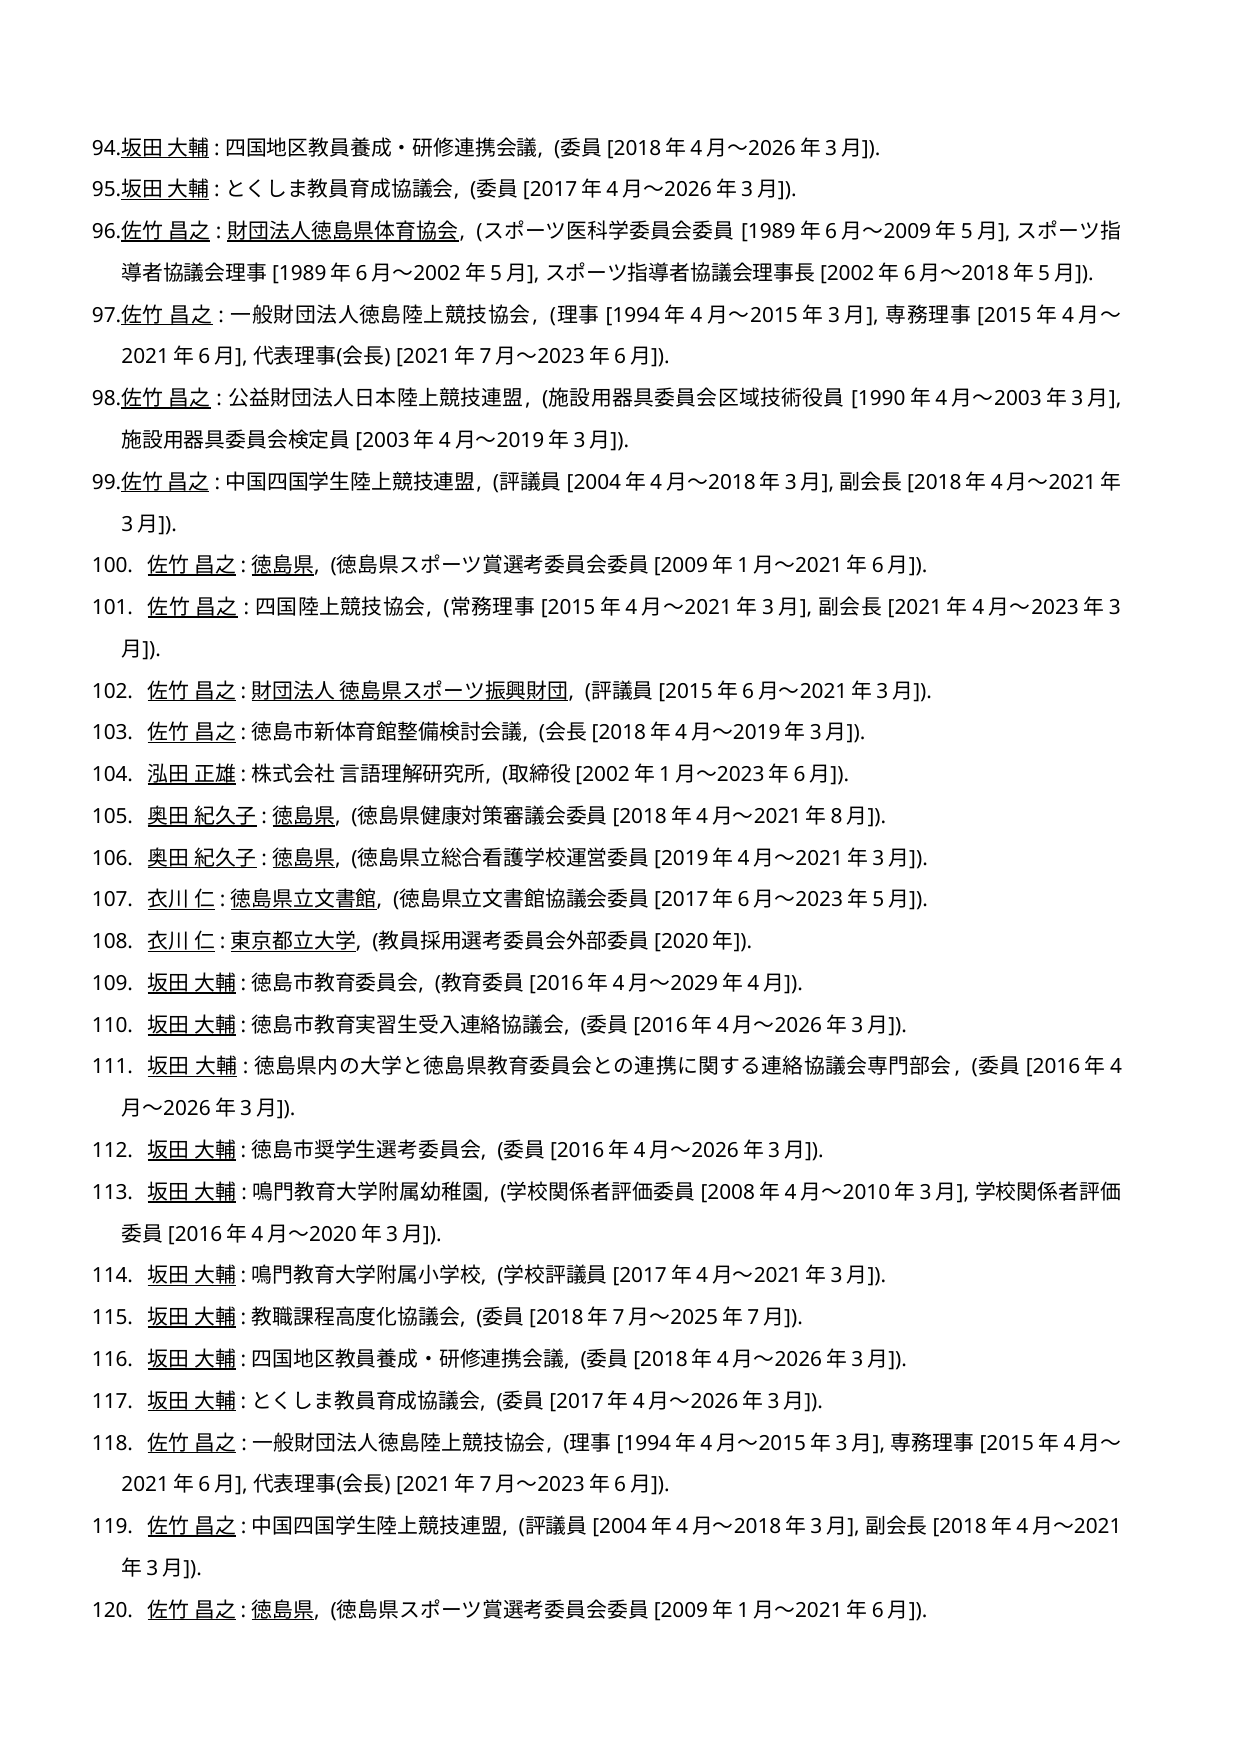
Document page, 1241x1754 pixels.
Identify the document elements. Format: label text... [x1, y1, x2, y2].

list 坂田 大輔 : 四国地区教員養成・研修連携会議, (委員 [2018年4月〜2026年3月]). [92, 1336, 1122, 1378]
list 坂田 大輔 : 鳴門教育大学附属小学校, (学校評議員 [2017年4月〜2021年3月]). [92, 1253, 1122, 1295]
list 奥田 紀久子 : 徳島県, (徳島県健康対策審議会委員 [2018年4月〜2021年8月]). [92, 793, 1122, 835]
list 佐竹 昌之 : 一般財団法人徳島陸上競技協会, (理事 [1994年4月〜2015年3月], 専務理事 [2015年4月〜2021年6月], 代表理事(会長) [2021年7月〜2023年6月]). [92, 1420, 1122, 1503]
list 坂田 大輔 : 鳴門教育大学附属幼稚園, (学校関係者評価委員 [2008年4月〜2010年3月], 学校関係者評価委員 [2016年4月〜2020年3月]). [92, 1169, 1122, 1253]
list 衣川 仁 : 徳島県立文書館, (徳島県立文書館協議会委員 [2017年6月〜2023年5月]). [92, 877, 1122, 919]
list 坂田 大輔 : 四国地区教員養成・研修連携会議, (委員 [2018年4月〜2026年3月]). [92, 125, 1122, 167]
list 坂田 大輔 : とくしま教員育成協議会, (委員 [2017年4月〜2026年3月]). [92, 1378, 1122, 1420]
list 坂田 大輔 : 徳島県内の大学と徳島県教育委員会との連携に関する連絡協議会専門部会, (委員 [2016年4月〜2026年3月]). [92, 1044, 1122, 1128]
list 佐竹 昌之 : 徳島県, (徳島県スポーツ賞選考委員会委員 [2009年1月〜2021年6月]). [92, 543, 1122, 584]
list 泓田 正雄 : 株式会社 言語理解研究所, (取締役 [2002年1月〜2023年6月]). [92, 752, 1122, 793]
list 坂田 大輔 : とくしま教員育成協議会, (委員 [2017年4月〜2026年3月]). [92, 167, 1122, 209]
list 佐竹 昌之 : 中国四国学生陸上競技連盟, (評議員 [2004年4月〜2018年3月], 副会長 [2018年4月〜2021年3月]). [92, 1503, 1122, 1587]
list 坂田 大輔 : 教職課程高度化協議会, (委員 [2018年7月〜2025年7月]). [92, 1295, 1122, 1336]
list 佐竹 昌之 : 財団法人 徳島県スポーツ振興財団, (評議員 [2015年6月〜2021年3月]). [92, 668, 1122, 710]
list 佐竹 昌之 : 中国四国学生陸上競技連盟, (評議員 [2004年4月〜2018年3月], 副会長 [2018年4月〜2021年3月]). [92, 459, 1122, 543]
list 坂田 大輔 : 徳島市奨学生選考委員会, (委員 [2016年4月〜2026年3月]). [92, 1128, 1122, 1169]
list 佐竹 昌之 : 四国陸上競技協会, (常務理事 [2015年4月〜2021年3月], 副会長 [2021年4月〜2023年3月]). [92, 584, 1122, 668]
list 佐竹 昌之 : 一般財団法人徳島陸上競技協会, (理事 [1994年4月〜2015年3月], 専務理事 [2015年4月〜2021年6月], 代表理事(会長) [2021年7月〜2023年6月]). [92, 292, 1122, 376]
list 佐竹 昌之 : 公益財団法人日本陸上競技連盟, (施設用器具委員会区域技術役員 [1990年4月〜2003年3月], 施設用器具委員会検定員 [2003年4月〜2019年3月]). [92, 376, 1122, 459]
list 佐竹 昌之 : 徳島県, (徳島県スポーツ賞選考委員会委員 [2009年1月〜2021年6月]). [92, 1587, 1122, 1629]
list 佐竹 昌之 : 財団法人徳島県体育協会, (スポーツ医科学委員会委員 [1989年6月〜2009年5月], スポーツ指導者協議会理事 [1989年6月〜2002年5月], スポーツ指導者協議会理事長 [2002年6月〜2018年5月]). [92, 209, 1122, 292]
list 坂田 大輔 : 徳島市教育委員会, (教育委員 [2016年4月〜2029年4月]). [92, 961, 1122, 1002]
list 奥田 紀久子 : 徳島県, (徳島県立総合看護学校運営委員 [2019年4月〜2021年3月]). [92, 835, 1122, 877]
list 坂田 大輔 : 徳島市教育実習生受入連絡協議会, (委員 [2016年4月〜2026年3月]). [92, 1002, 1122, 1044]
list 衣川 仁 : 東京都立大学, (教員採用選考委員会外部委員 [2020年]). [92, 919, 1122, 961]
list 佐竹 昌之 : 徳島市新体育館整備検討会議, (会長 [2018年4月〜2019年3月]). [92, 710, 1122, 752]
